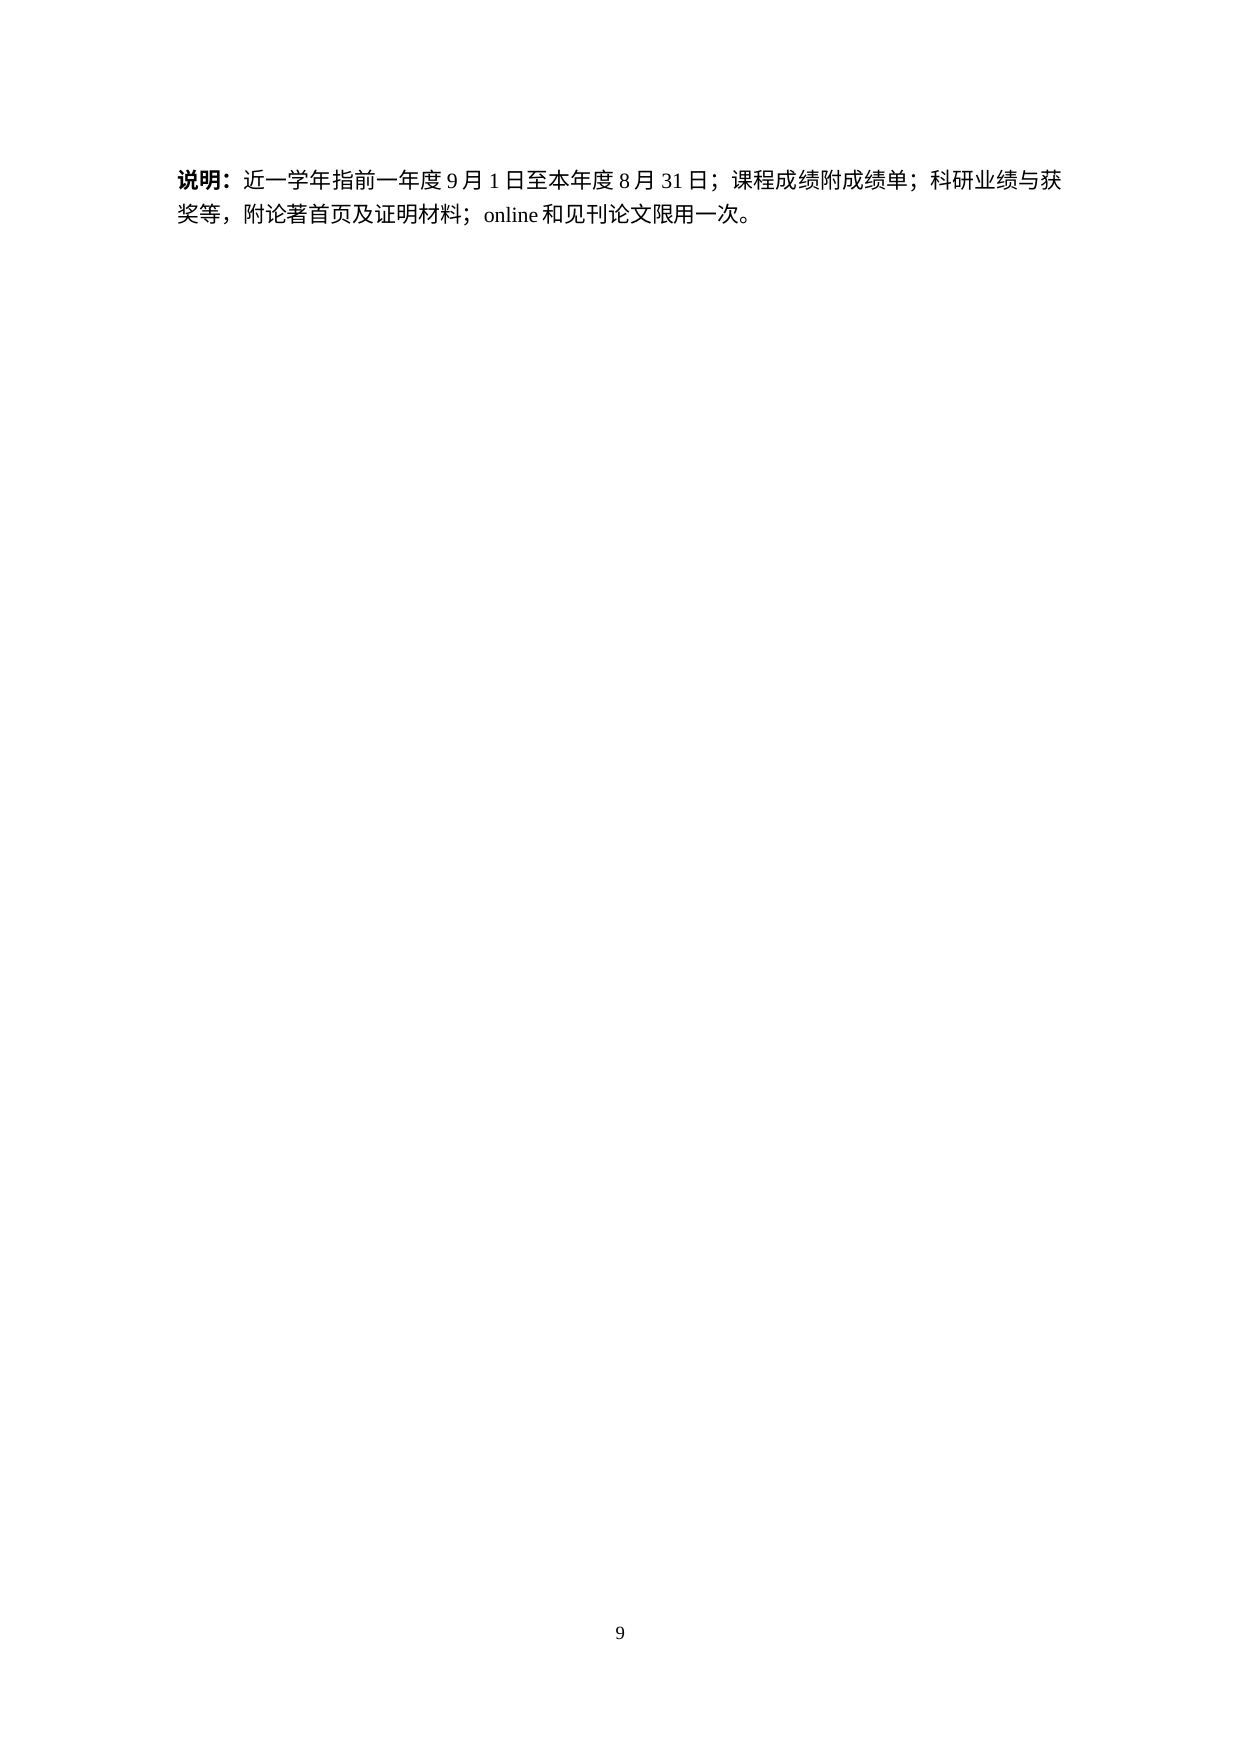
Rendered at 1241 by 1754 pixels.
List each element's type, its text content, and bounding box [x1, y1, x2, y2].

text 说明：近一学年指前一年度9月1日至本年度8月31日；课程成绩附成绩单；科研业绩与获奖等，附论著首页及证明材料；online和见刊论文限用一次。 [177, 162, 1063, 229]
